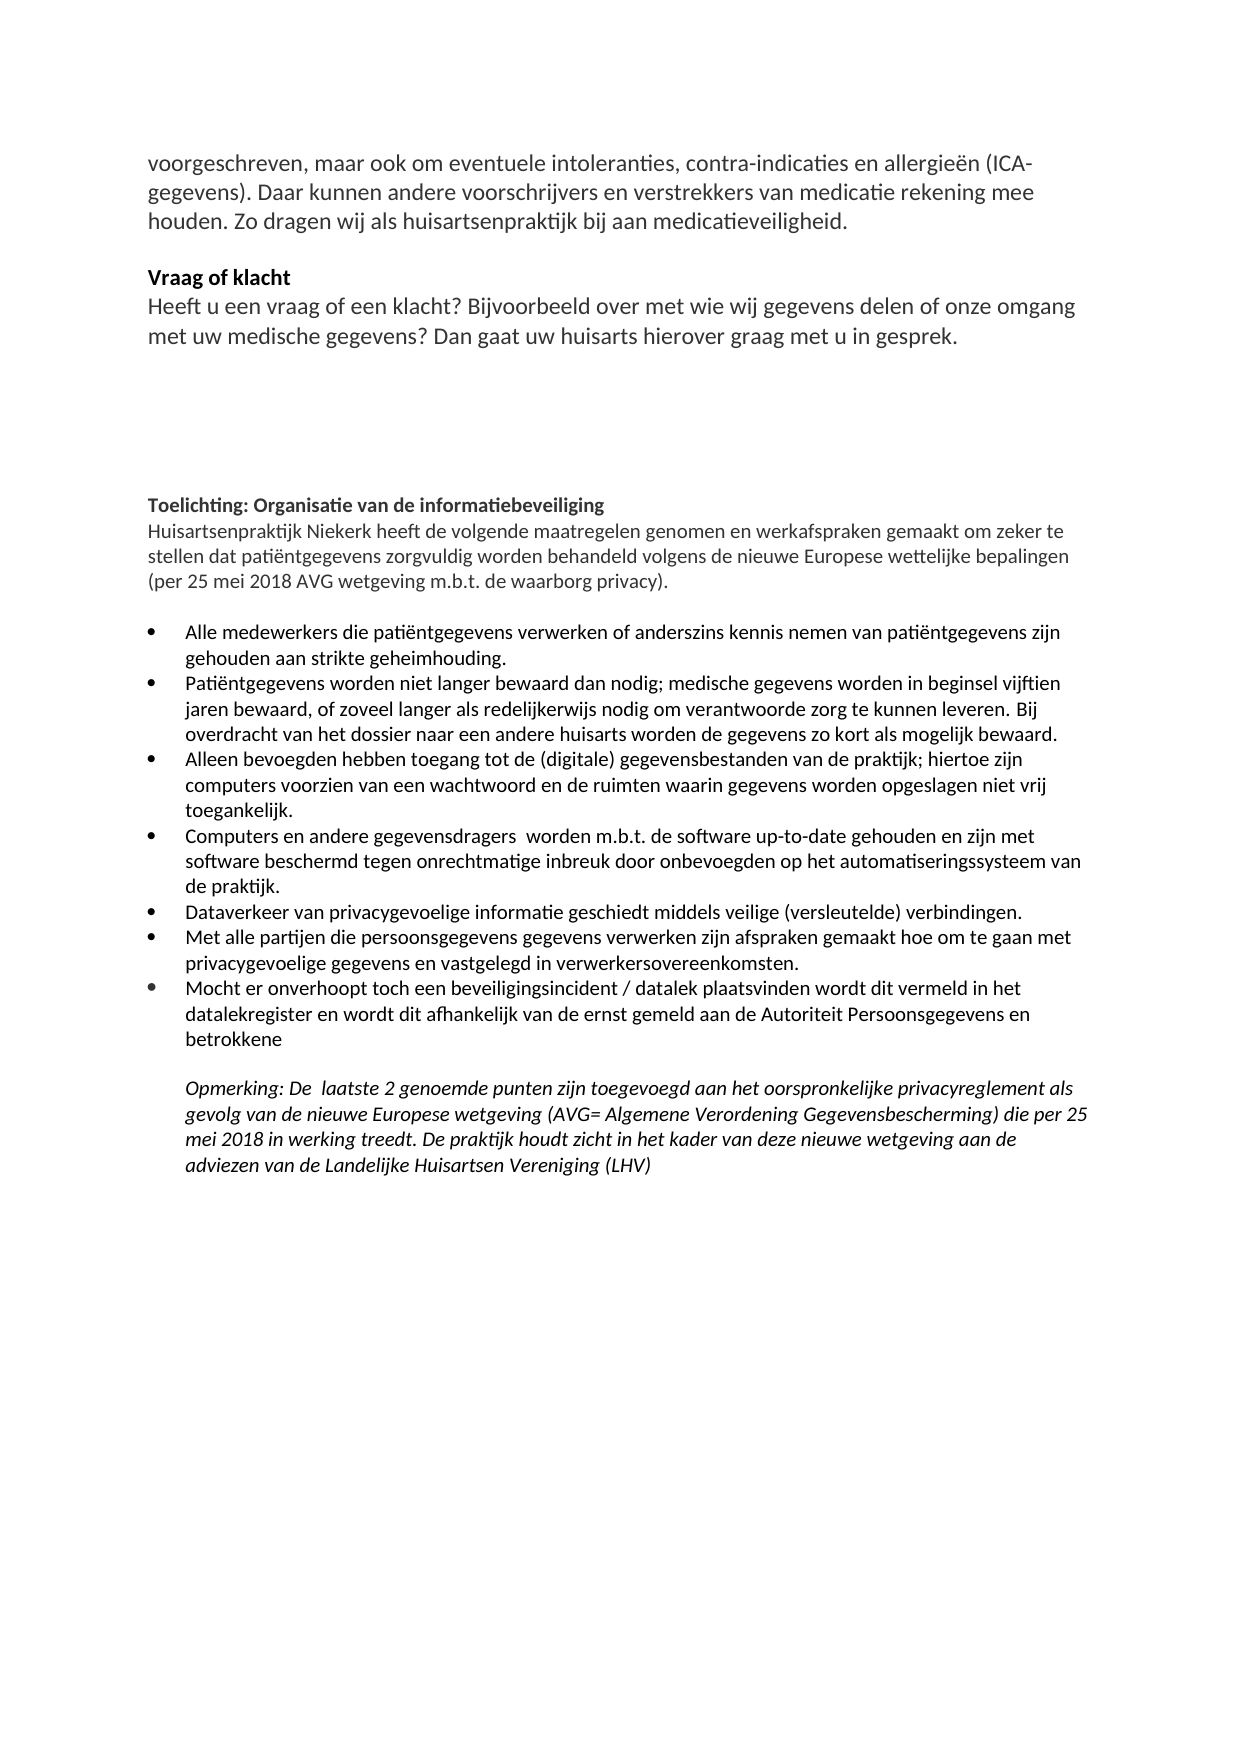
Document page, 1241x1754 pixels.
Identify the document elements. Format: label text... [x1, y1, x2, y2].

text Heeft u een vraag of een klacht? Bijvoorbeeld over met wie wij gegevens delen of onze omgang met uw medische gegevens? Dan gaat uw huisarts hierover graag met u in gesprek. [148, 291, 1093, 350]
text Huisartsenpraktijk Niekerk heeft de volgende maatregelen genomen en werkafspraken gemaakt om zeker te stellen dat patiëntgegevens zorgvuldig worden behandeld volgens de nieuwe Europese wettelijke bepalingen (per 25 mei 2018 AVG wetgeving m.b.t. de waarborg privacy). [148, 518, 1093, 594]
list Computers en andere gegevensdragers worden m.b.t. de software up-to-date gehouden en zijn met software beschermd tegen onrechtmatige inbreuk door onbevoegden op het automatiseringssysteem van de praktijk. [148, 823, 1093, 899]
list Met alle partijen die persoonsgegevens gegevens verwerken zijn afspraken gemaakt hoe om te gaan met privacygevoelige gegevens en vastgelegd in verwerkersovereenkomsten. [148, 924, 1093, 975]
list Mocht er onverhoopt toch een beveiligingsincident / datalek plaatsvinden wordt dit vermeld in het datalekregister en wordt dit afhankelijk van de ernst gemeld aan de Autoriteit Persoonsgegevens en betrokkene [148, 975, 1093, 1076]
text Toelichting: Organisatie van de informatiebeveiliging [148, 492, 1093, 518]
text Vraag of klacht [148, 263, 1093, 291]
list Opmerking: De laatste 2 genoemde punten zijn toegevoegd aan het oorspronkelijke privacyreglement als gevolg van de nieuwe Europese wetgeving (AVG= Algemene Verordening Gegevensbescherming) die per 25 mei 2018 in werking treedt. De praktijk houdt zicht in het kader van deze nieuwe wetgeving aan de adviezen van de Landelijke Huisartsen Vereniging (LHV) [185, 1076, 1093, 1177]
list Patiëntgegevens worden niet langer bewaard dan nodig; medische gegevens worden in beginsel vijftien jaren bewaard, of zoveel langer als redelijkerwijs nodig om verantwoorde zorg te kunnen leveren. Bij overdracht van het dossier naar een andere huisarts worden de gegevens zo kort als mogelijk bewaard. [148, 670, 1093, 747]
list Dataverkeer van privacygevoelige informatie geschiedt middels veilige (versleutelde) verbindingen. [148, 899, 1093, 924]
list Alle medewerkers die patiëntgegevens verwerken of anderszins kennis nemen van patiëntgegevens zijn gehouden aan strikte geheimhouding. [148, 619, 1093, 670]
list Alleen bevoegden hebben toegang tot de (digitale) gegevensbestanden van de praktijk; hiertoe zijn computers voorzien van een wachtwoord en de ruimten waarin gegevens worden opgeslagen niet vrij toegankelijk. [148, 747, 1093, 823]
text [148, 148, 1093, 235]
